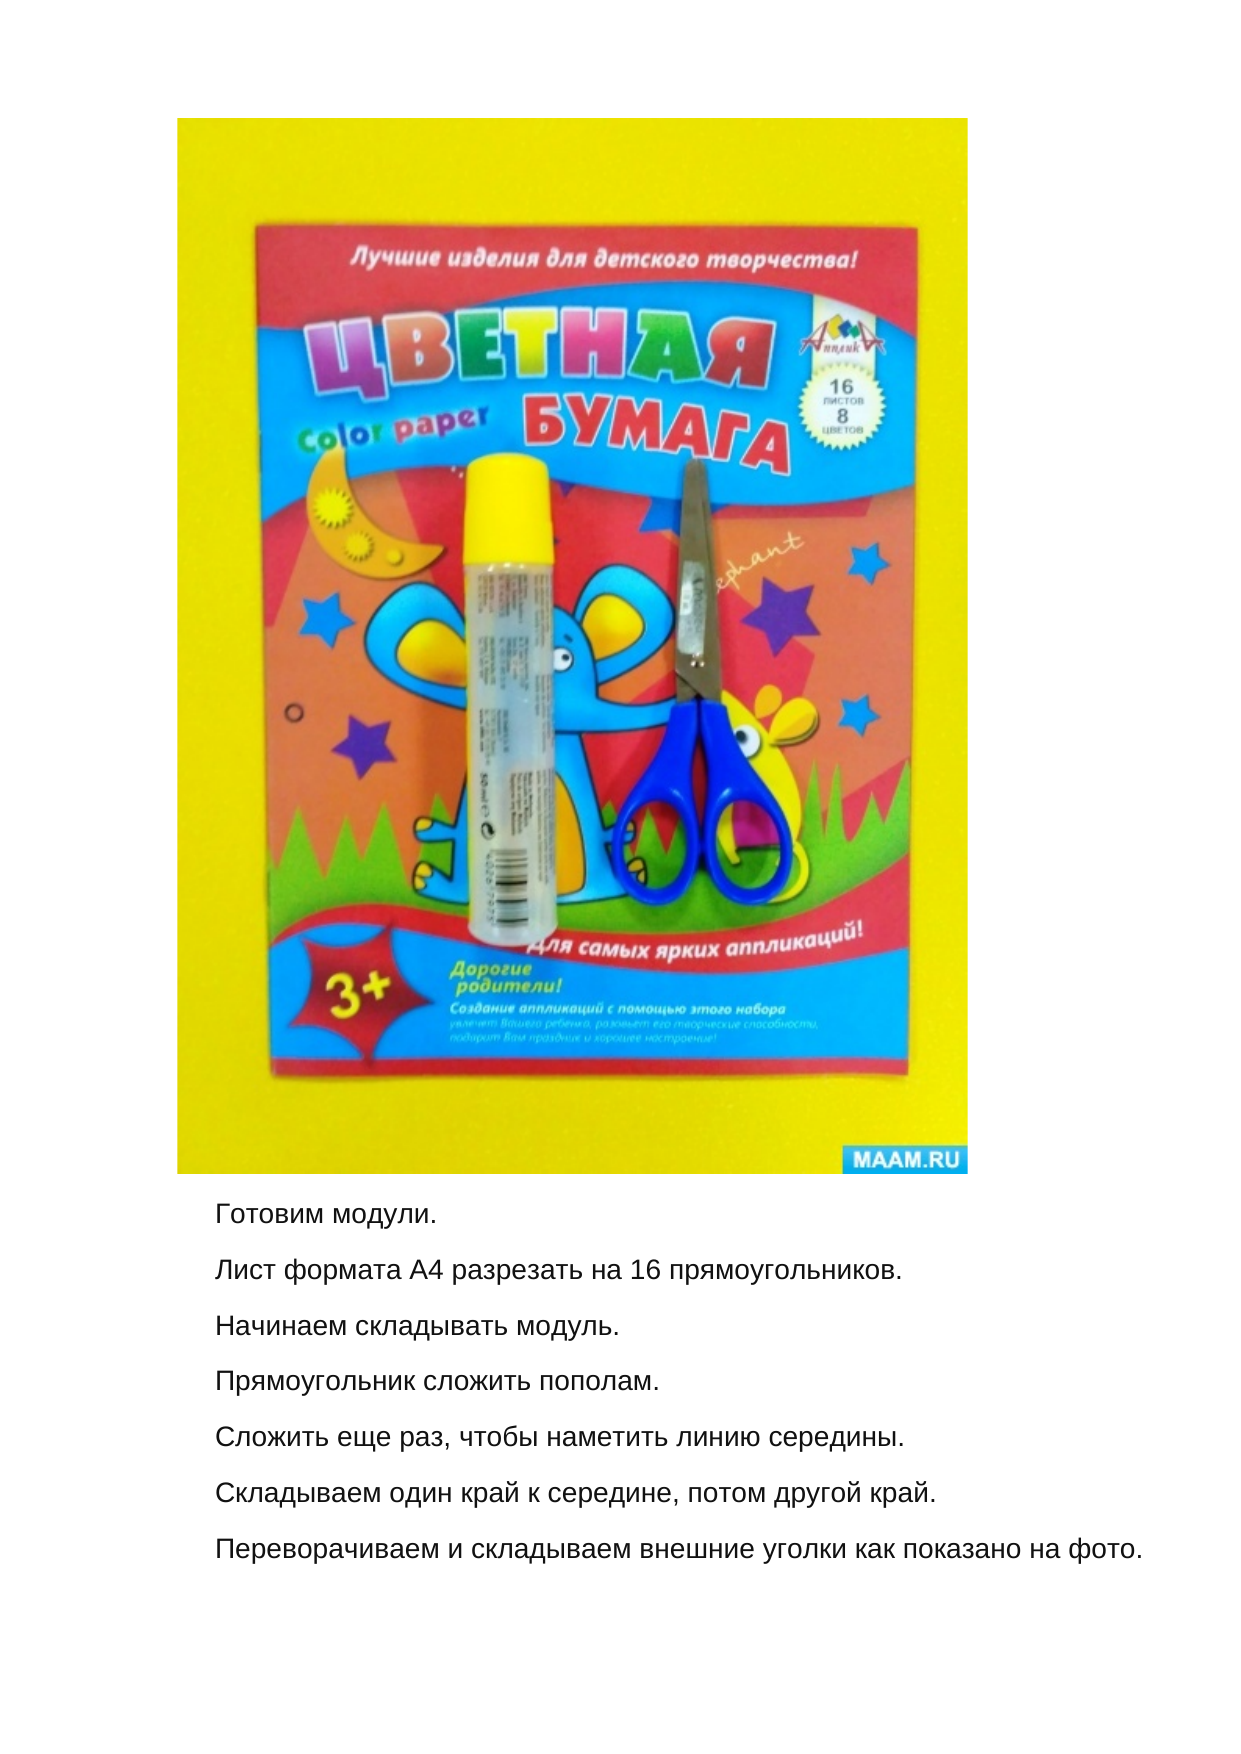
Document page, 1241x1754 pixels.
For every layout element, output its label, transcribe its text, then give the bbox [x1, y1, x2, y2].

text Начинаем складывать модуль. [177, 1308, 1152, 1341]
text Лист формата А4 разрезать на 16 прямоугольников. [177, 1253, 1152, 1285]
text Переворачиваем и складываем внешние уголки как показано на фото. [177, 1532, 1152, 1564]
picture [177, 118, 968, 1174]
text Прямоугольник сложить пополам. [177, 1364, 1152, 1397]
text Складываем один край к середине, потом другой край. [177, 1476, 1152, 1508]
text Сложить еще раз, чтобы наметить линию середины. [177, 1420, 1152, 1453]
text Готовим модули. [177, 1197, 1152, 1229]
